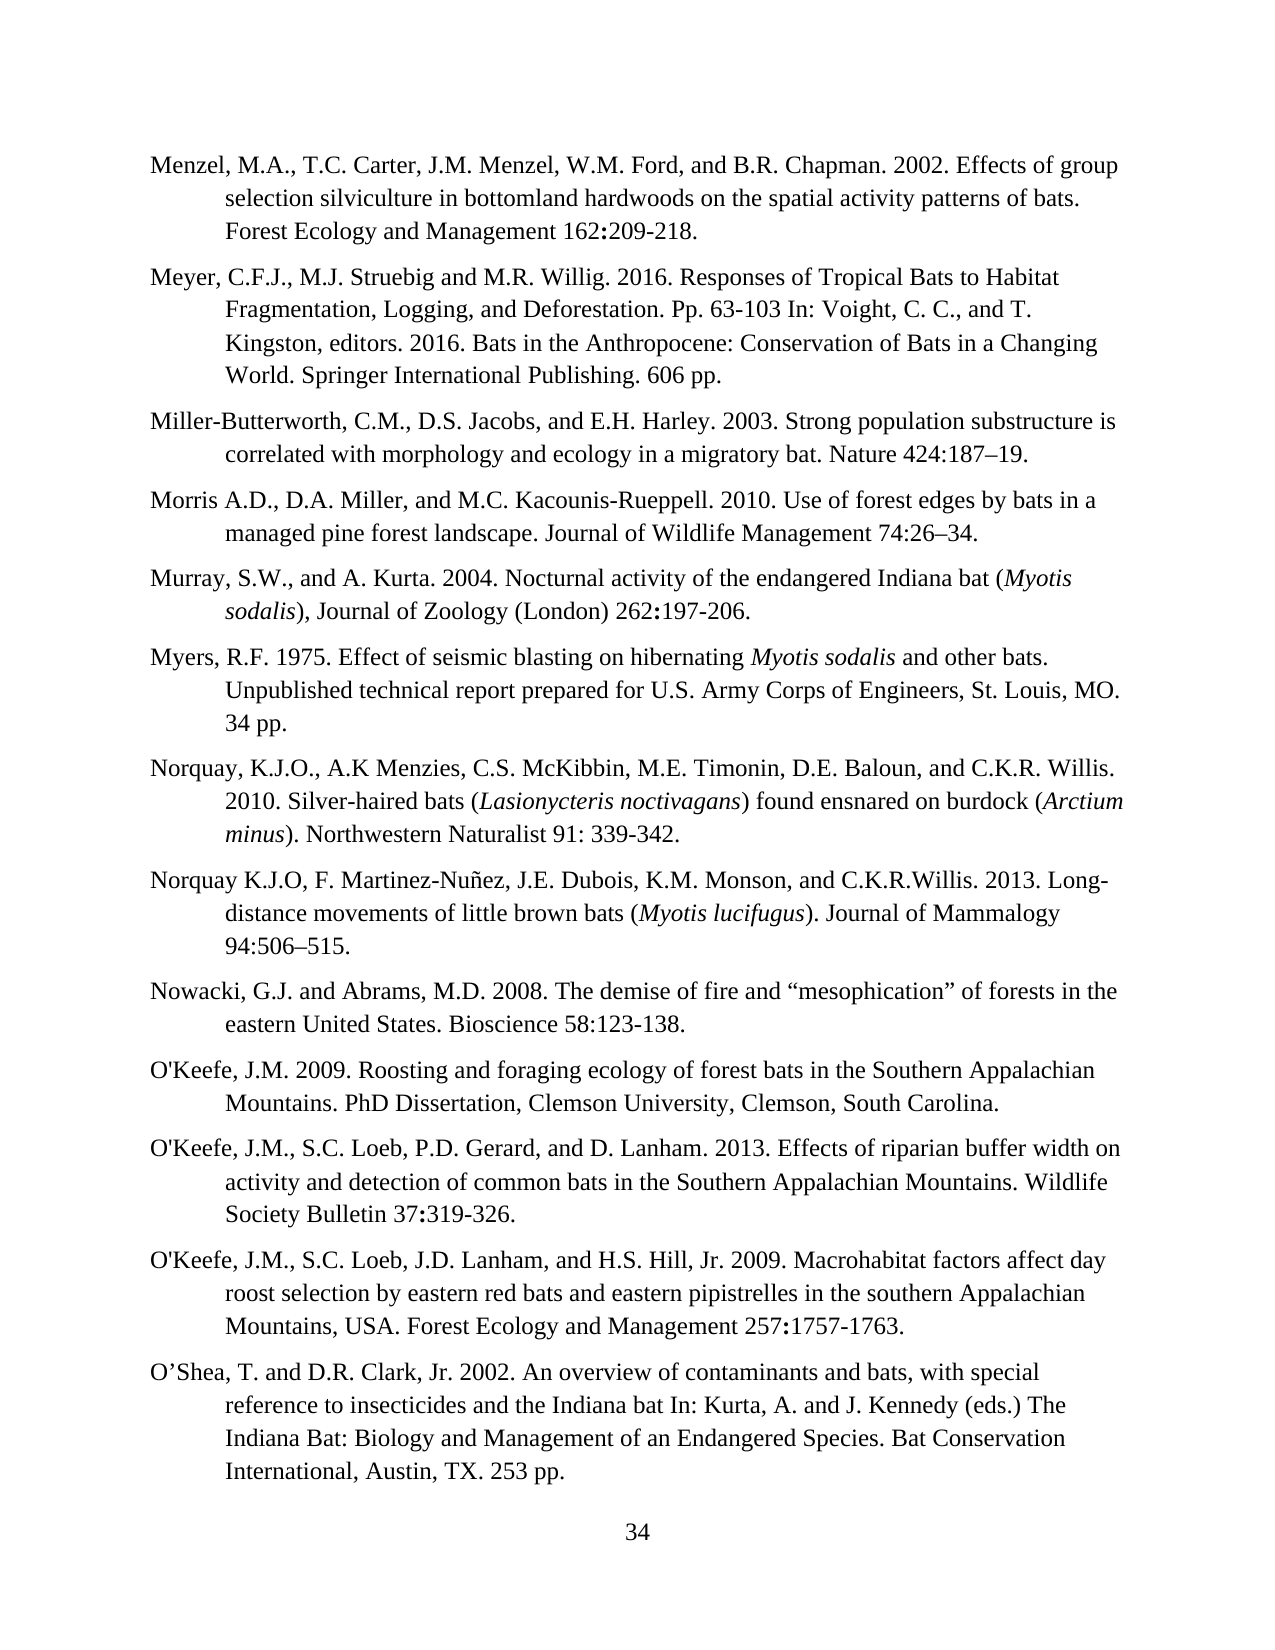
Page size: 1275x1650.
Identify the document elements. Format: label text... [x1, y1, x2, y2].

text O'Keefe, J.M., S.C. Loeb, J.D. Lanham, and H.S. Hill, Jr. 2009. Macrohabitat factors affect day roost selection by eastern red bats and eastern pipistrelles in the southern Appalachian Mountains, USA. Forest Ecology and Management 257:1757-1763. [150, 1245, 1125, 1340]
text Norquay, K.J.O., A.K Menzies, C.S. McKibbin, M.E. Timonin, D.E. Baloun, and C.K.R. Willis. 2010. Silver-haired bats (Lasionycteris noctivagans) found ensnared on burdock (Arctium minus). Northwestern Naturalist 91: 339-342. [150, 753, 1125, 848]
text Miller-Butterworth, C.M., D.S. Jacobs, and E.H. Harley. 2003. Strong population substructure is correlated with morphology and ecology in a migratory bat. Nature 424:187–19. [150, 406, 1125, 468]
text Menzel, M.A., T.C. Carter, J.M. Menzel, W.M. Ford, and B.R. Chapman. 2002. Effects of group selection silviculture in bottomland hardwoods on the spatial activity patterns of bats. Forest Ecology and Management 162:209-218. [150, 150, 1125, 245]
text Meyer, C.F.J., M.J. Struebig and M.R. Willig. 2016. Responses of Tropical Bats to Habitat Fragmentation, Logging, and Deforestation. Pp. 63-103 In: Voight, C. C., and T. Kingston, editors. 2016. Bats in the Anthropocene: Conservation of Bats in a Changing World. Springer International Publishing. 606 pp. [150, 262, 1125, 389]
text Norquay K.J.O, F. Martinez-Nuñez, J.E. Dubois, K.M. Monson, and C.K.R.Willis. 2013. Long-distance movements of little brown bats (Myotis lucifugus). Journal of Mammalogy 94:506–515. [150, 865, 1125, 960]
text Murray, S.W., and A. Kurta. 2004. Nocturnal activity of the endangered Indiana bat (Myotis sodalis), Journal of Zoology (London) 262:197-206. [150, 563, 1125, 625]
text O'Keefe, J.M., S.C. Loeb, P.D. Gerard, and D. Lanham. 2013. Effects of riparian buffer width on activity and detection of common bats in the Southern Appalachian Mountains. Wildlife Society Bulletin 37:319-326. [150, 1133, 1125, 1228]
text O’Shea, T. and D.R. Clark, Jr. 2002. An overview of contaminants and bats, with special reference to insecticides and the Indiana bat In: Kurta, A. and J. Kennedy (eds.) The Indiana Bat: Biology and Management of an Endangered Species. Bat Conservation International, Austin, TX. 253 pp. [150, 1357, 1125, 1484]
text Myers, R.F. 1975. Effect of seismic blasting on hibernating Myotis sodalis and other bats. Unpublished technical report prepared for U.S. Army Corps of Engineers, St. Louis, MO. 34 pp. [150, 642, 1125, 737]
text O'Keefe, J.M. 2009. Roosting and foraging ecology of forest bats in the Southern Appalachian Mountains. PhD Dissertation, Clemson University, Clemson, South Carolina. [150, 1055, 1125, 1117]
text Nowacki, G.J. and Abrams, M.D. 2008. The demise of fire and “mesophication” of forests in the eastern United States. Bioscience 58:123-138. [150, 976, 1125, 1038]
text Morris A.D., D.A. Miller, and M.C. Kacounis-Rueppell. 2010. Use of forest edges by bats in a managed pine forest landscape. Journal of Wildlife Management 74:26–34. [150, 485, 1125, 546]
